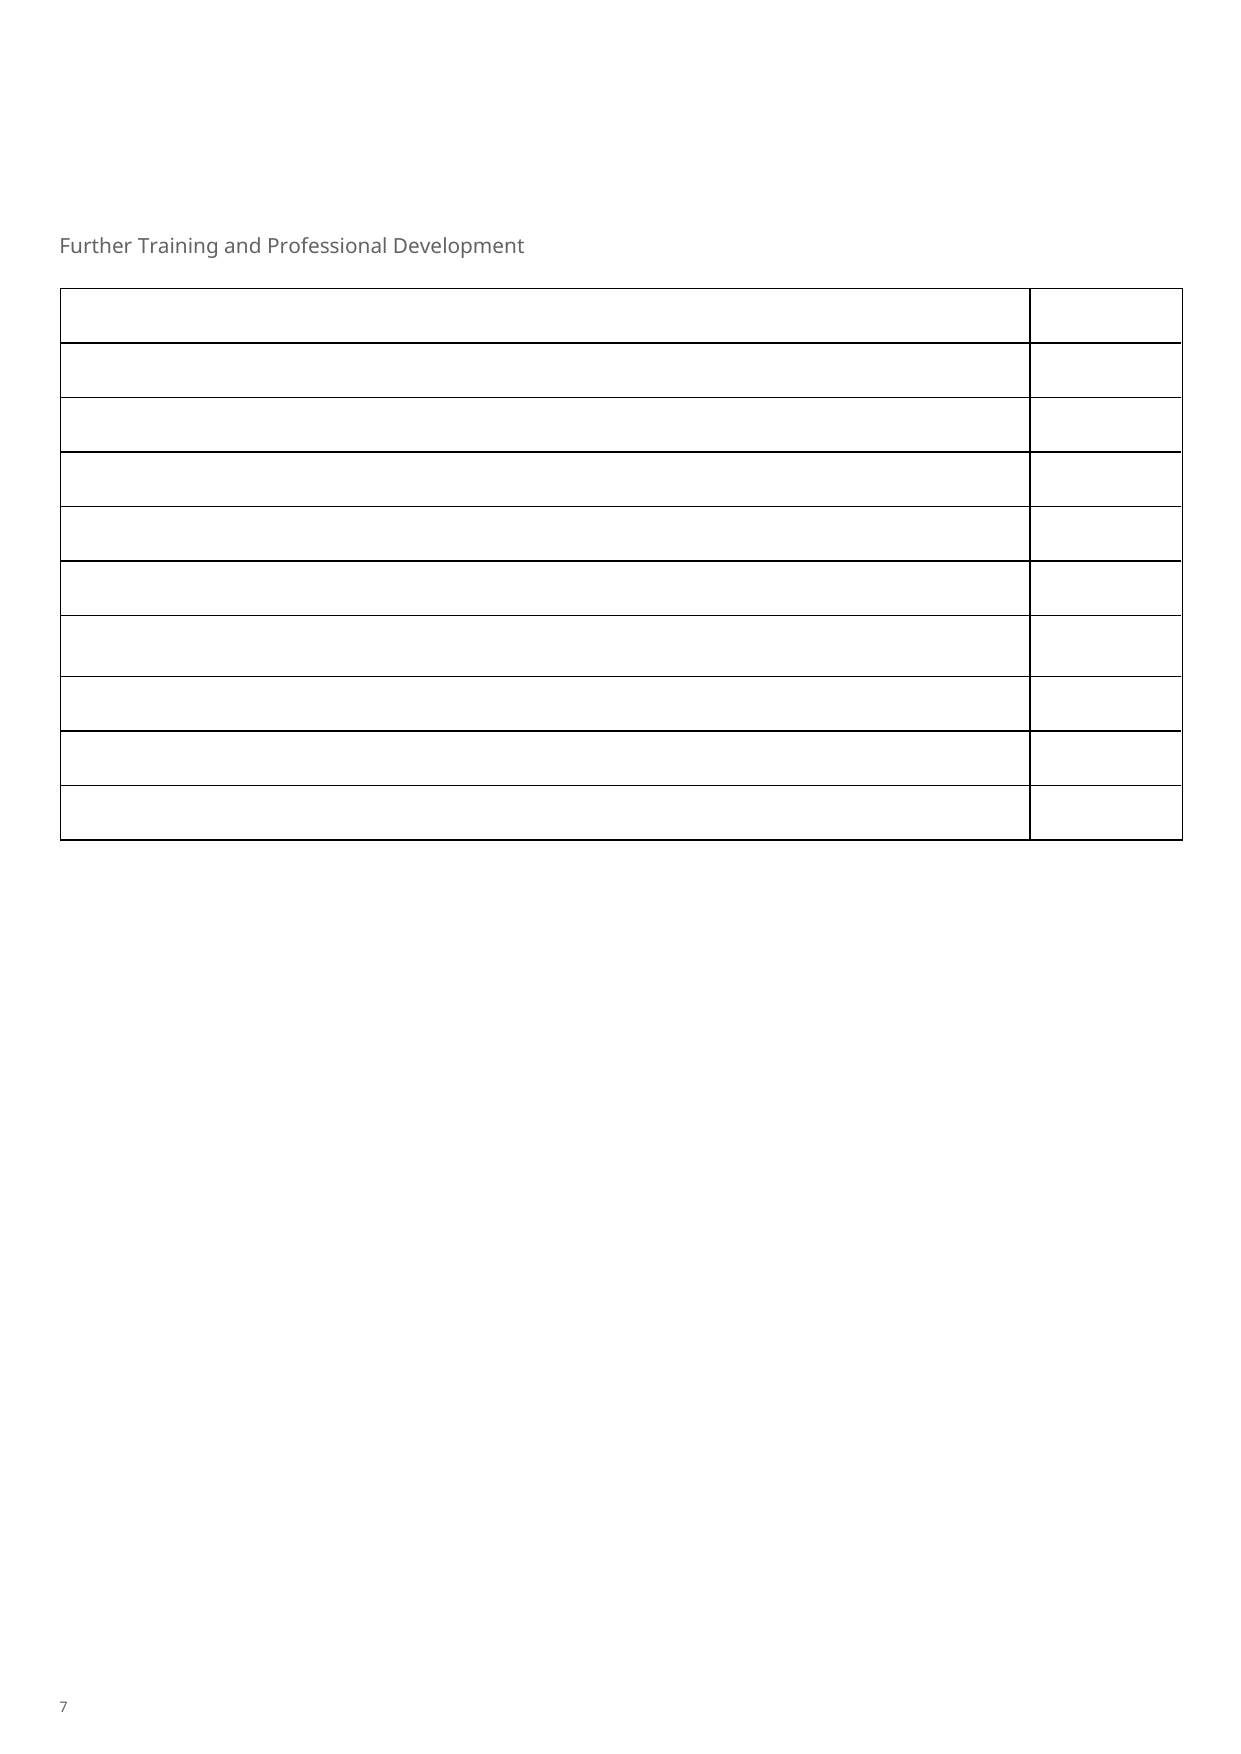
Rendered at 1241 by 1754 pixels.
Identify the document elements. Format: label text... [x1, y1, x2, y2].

table_cell [1031, 506, 1182, 560]
table_cell [61, 507, 1029, 560]
table_cell [61, 732, 1029, 785]
text Further Training and Professional Development [59, 231, 1181, 259]
table_cell [61, 616, 1029, 676]
table_cell [61, 562, 1029, 614]
table_cell [1031, 342, 1182, 397]
table_cell [61, 786, 1029, 839]
table_cell [1031, 397, 1182, 451]
table_cell [1031, 676, 1182, 730]
table_cell [61, 344, 1029, 397]
table_cell [61, 398, 1029, 451]
table_cell [1031, 615, 1182, 676]
table_cell [61, 677, 1029, 730]
table_header [1031, 289, 1182, 342]
table_cell [61, 453, 1029, 506]
table_cell [1031, 560, 1182, 614]
table_cell [1031, 730, 1182, 785]
table_header [61, 289, 1029, 342]
table_cell [1031, 451, 1182, 506]
table_cell [1031, 785, 1182, 839]
